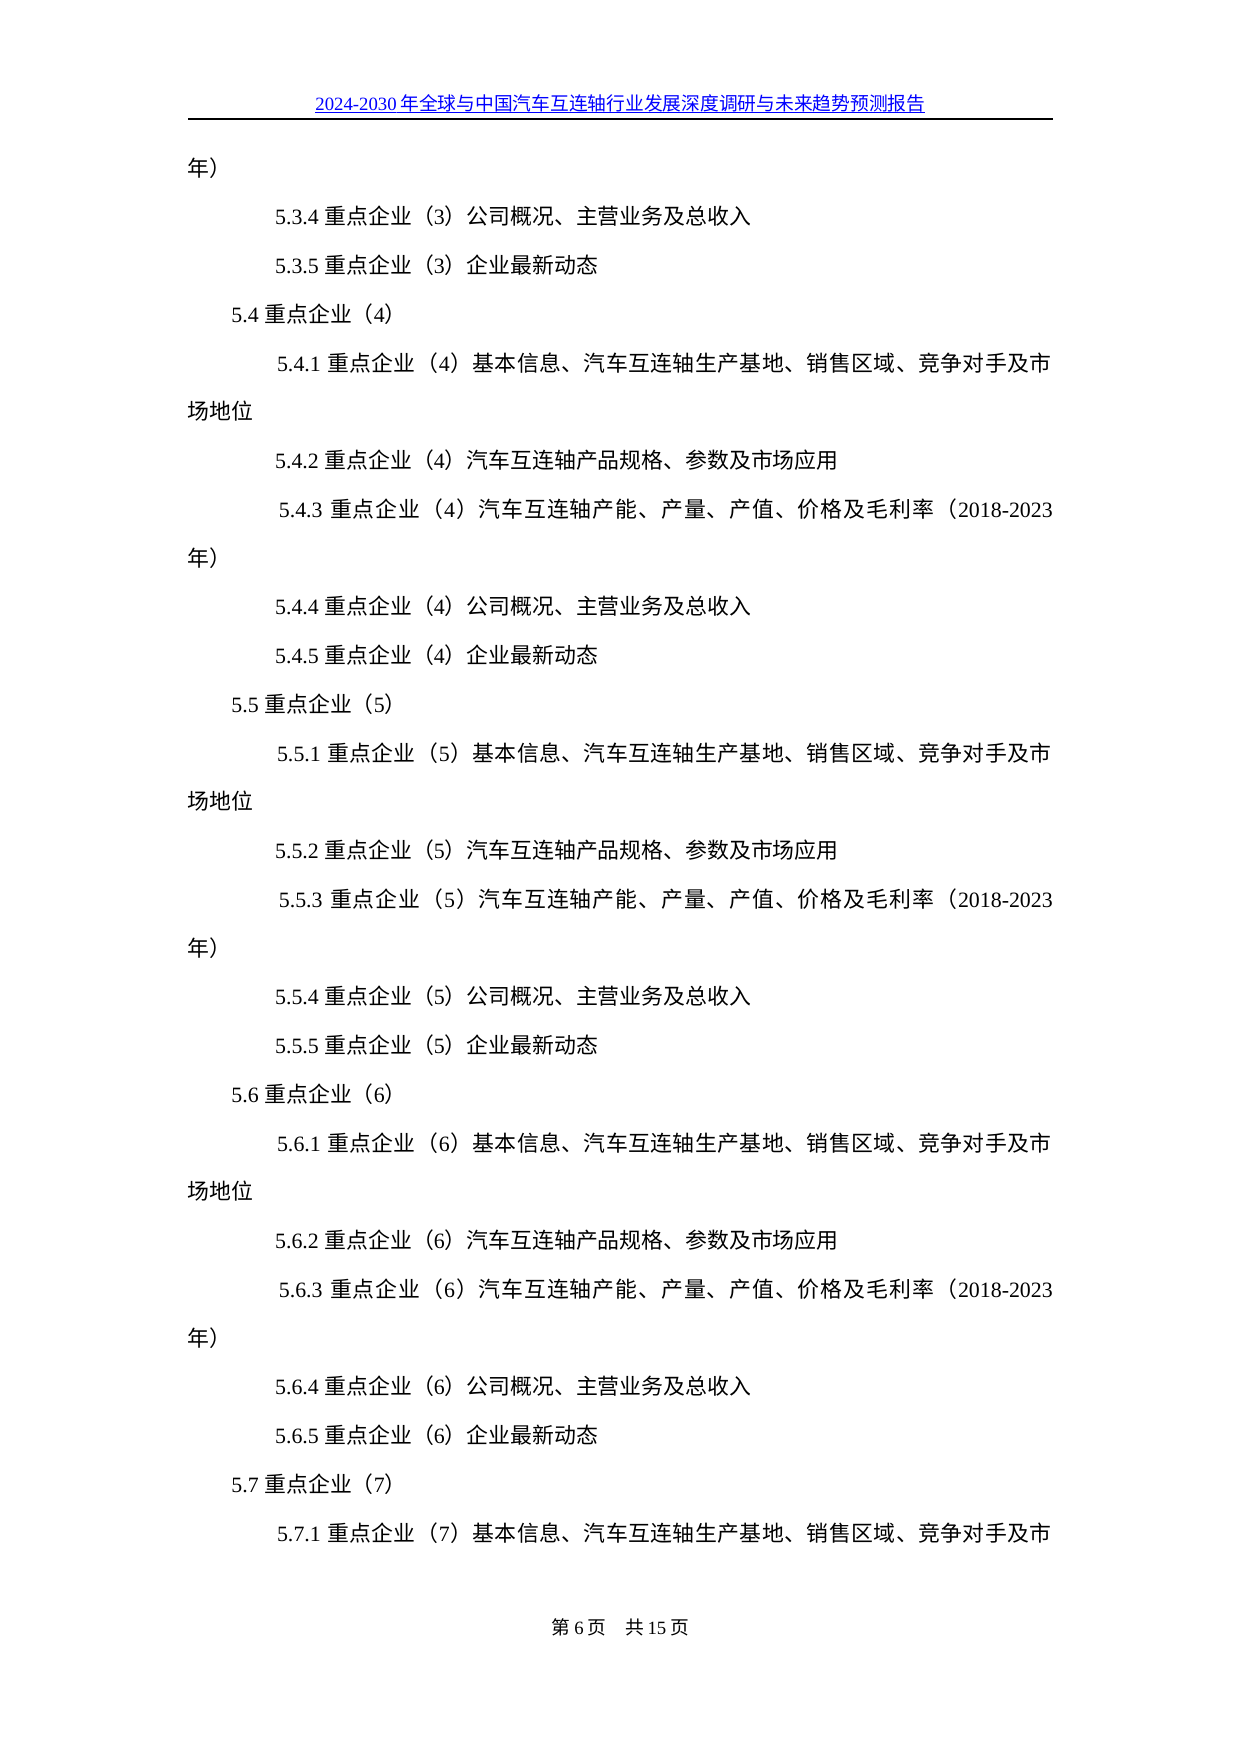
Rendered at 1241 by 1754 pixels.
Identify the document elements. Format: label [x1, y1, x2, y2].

text [187, 150, 1053, 1548]
